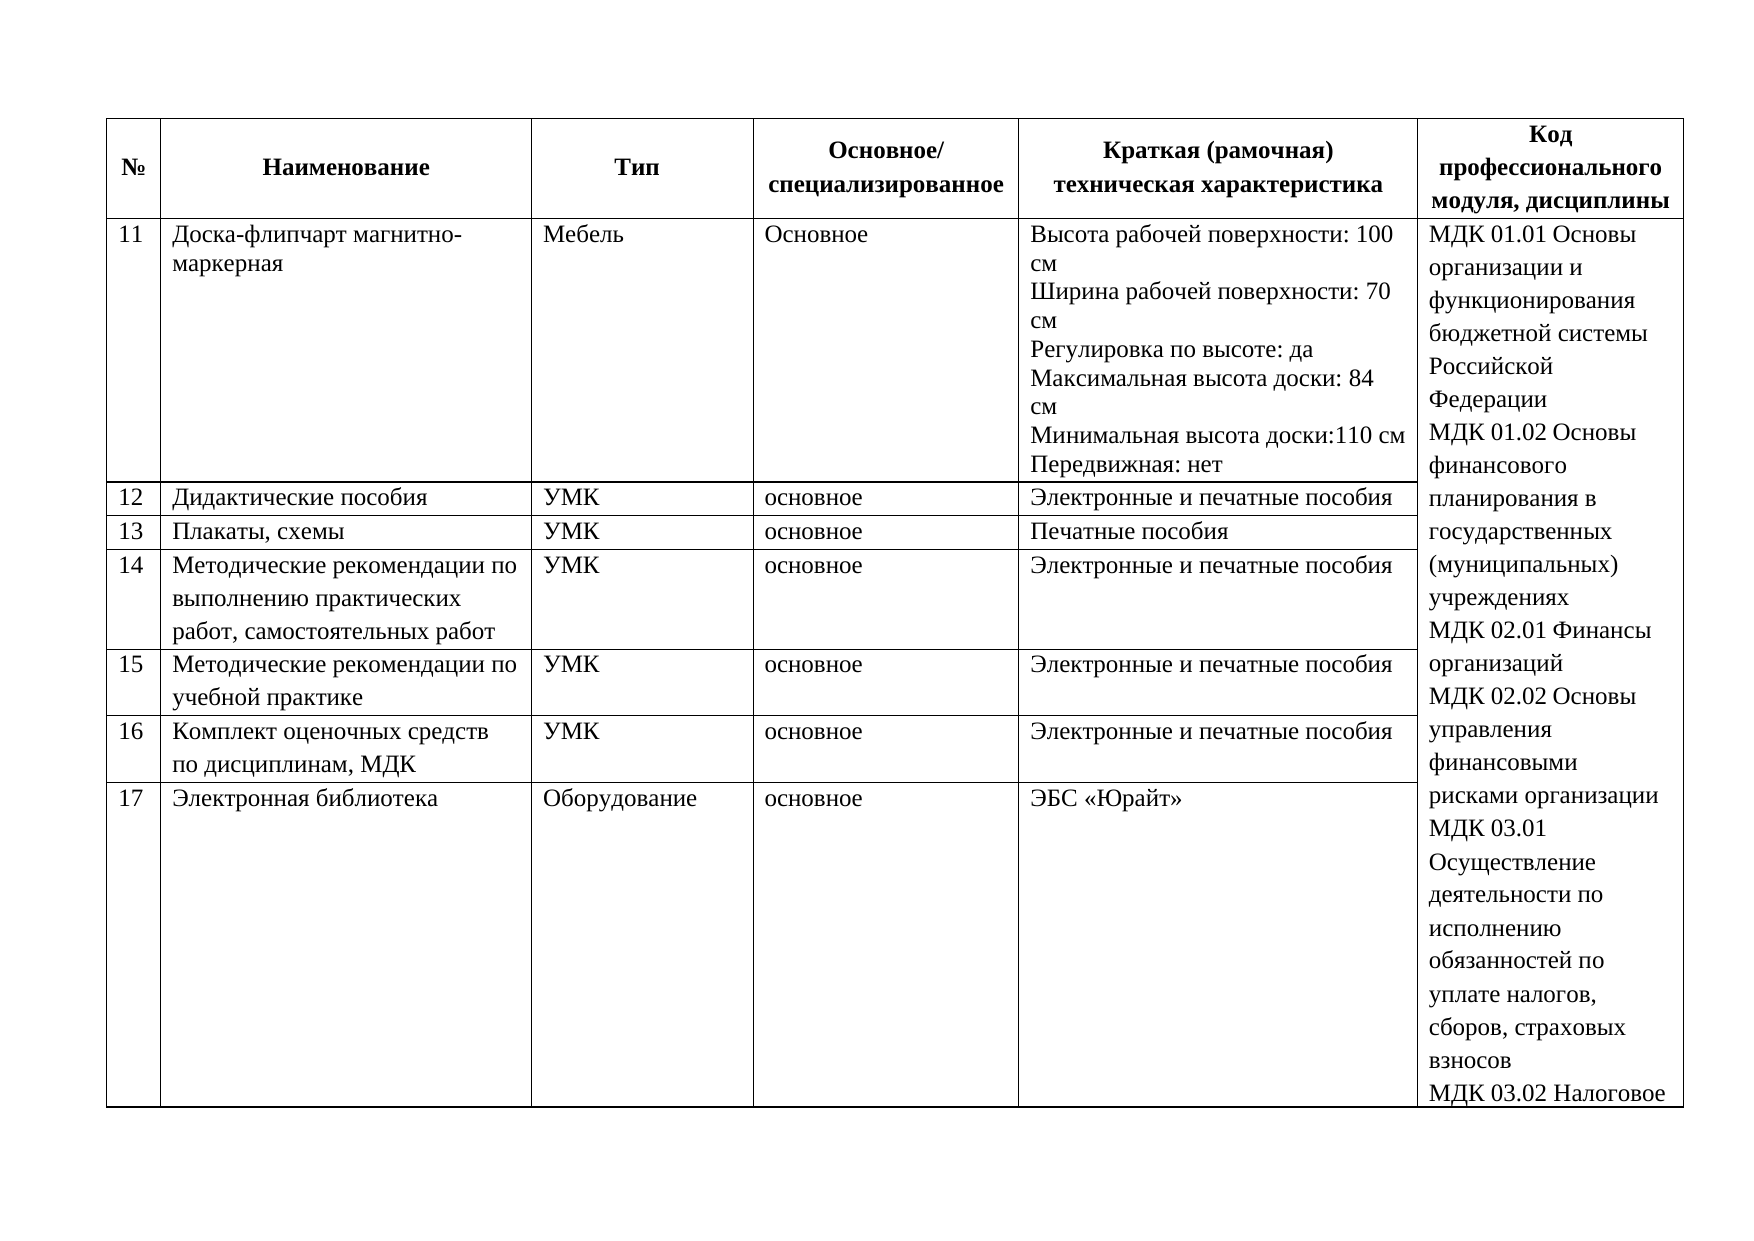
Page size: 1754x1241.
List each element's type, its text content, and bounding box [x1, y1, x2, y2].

table_cell Электронные и печатные пособия [1019, 716, 1417, 782]
table_cell Мебель [532, 219, 753, 481]
table_cell Печатные пособия [1019, 516, 1417, 549]
table_cell 12 [107, 483, 160, 515]
table_header Тип [532, 119, 753, 218]
table_cell Электронные и печатные пособия [1019, 550, 1417, 648]
table_cell Основное [754, 219, 1018, 481]
table_cell 17 [107, 783, 160, 1106]
table_cell Дидактические пособия [161, 483, 531, 515]
table_header Код профессионального модуля, дисциплины [1418, 119, 1683, 218]
table_cell основное [754, 783, 1018, 1106]
table_cell основное [754, 550, 1018, 648]
table_cell основное [754, 716, 1018, 782]
table_cell Электронная библиотека [161, 783, 531, 1106]
table_cell 16 [107, 716, 160, 782]
table_cell 14 [107, 550, 160, 648]
table_cell ЭБС «Юрайт» [1019, 783, 1417, 1106]
table_cell основное [754, 650, 1018, 715]
table_cell 15 [107, 650, 160, 715]
table_cell Методические рекомендации по учебной практике [161, 650, 531, 715]
table_header Основное/ специализированное [754, 119, 1018, 218]
table_cell Комплект оценочных средств по дисциплинам, МДК [161, 716, 531, 782]
table_cell 11 [107, 219, 160, 481]
table_cell УМК [532, 650, 753, 715]
table_cell УМК [532, 716, 753, 782]
table_cell 13 [107, 516, 160, 549]
table_header Краткая (рамочная) техническая характеристика [1019, 119, 1417, 218]
table_cell УМК [532, 516, 753, 549]
table_cell основное [754, 483, 1018, 515]
table_cell Доска-флипчарт магнитно-маркерная [161, 219, 531, 481]
table_header № [107, 119, 160, 218]
table_cell Электронные и печатные пособия [1019, 483, 1417, 515]
table_cell УМК [532, 483, 753, 515]
table_cell Электронные и печатные пособия [1019, 650, 1417, 715]
table_cell УМК [532, 550, 753, 648]
table_header Наименование [161, 119, 531, 218]
table_cell Высота рабочей поверхности: 100 см Ширина рабочей поверхности: 70 см Регулировка по высоте: да Максимальная высота доски: 84 см Минимальная высота доски:110 см Передвижная: нет [1019, 219, 1417, 481]
table_cell Оборудование [532, 783, 753, 1106]
table_cell Плакаты, схемы [161, 516, 531, 549]
table_cell основное [754, 516, 1018, 549]
table_cell Методические рекомендации по выполнению практических работ, самостоятельных работ [161, 550, 531, 648]
